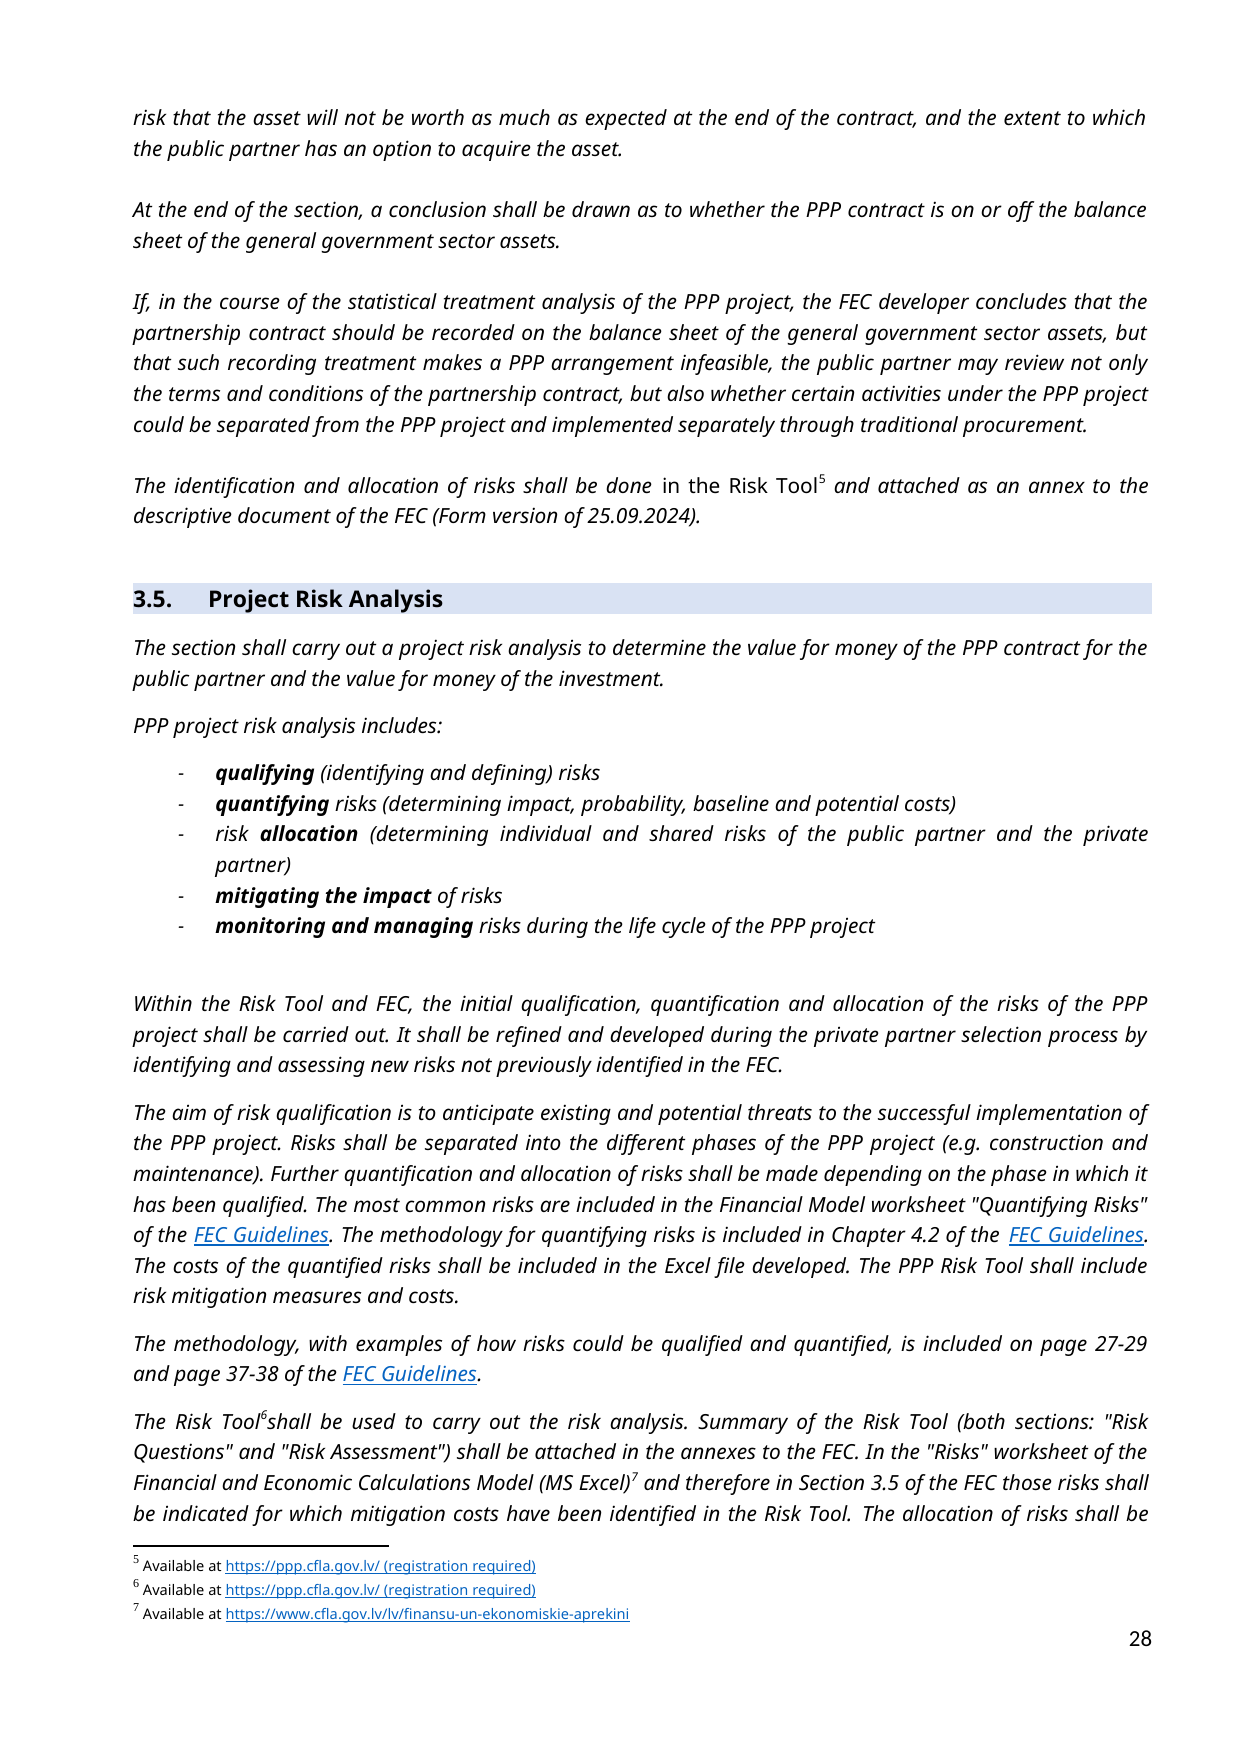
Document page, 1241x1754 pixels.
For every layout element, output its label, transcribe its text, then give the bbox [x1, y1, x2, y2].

text The section shall carry out a project risk analysis to determine the value for money of the PPP contract for the public partner and the value for money of the investment. [133, 633, 1152, 692]
list quantifying risks (determining impact, probability, baseline and potential costs) [178, 789, 1152, 817]
text Within the Risk Tool and FEC, the initial qualification, quantification and allocation of the risks of the PPP project shall be carried out. It shall be refined and developed during the private partner selection process by identifying and assessing new risks not previously identified in the FEC. [133, 989, 1152, 1079]
text The identification and allocation of risks shall be done in the Risk Tool and attached as an annex to the descriptive document of the FEC (Form version of 25.09.2024). [133, 471, 1152, 530]
list qualifying (identifying and defining) risks [178, 758, 1152, 787]
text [133, 1407, 1152, 1527]
text The methodology, with examples of how risks could be qualified and quantified, is included on page 27-29 and page 37-38 of the FEC Guidelines. [133, 1329, 1152, 1388]
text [133, 103, 1152, 162]
text 3.5. Project Risk Analysis [133, 583, 1152, 614]
text At the end of the section, a conclusion shall be drawn as to whether the PPP contract is on or off the balance sheet of the general government sector assets. [133, 195, 1152, 254]
list monitoring and managing risks during the life cycle of the PPP project [178, 911, 1152, 940]
list mitigating the impact of risks [178, 881, 1152, 909]
list risk allocation (determining individual and shared risks of the public partner and the private partner) [178, 819, 1152, 878]
text The aim of risk qualification is to anticipate existing and potential threats to the successful implementation of the PPP project. Risks shall be separated into the different phases of the PPP project (e.g. construction and maintenance). Further quantification and allocation of risks shall be made depending on the phase in which it has been qualified. The most common risks are included in the Financial Model worksheet "Quantifying Risks" of the FEC Guidelines. The methodology for quantifying risks is included in Chapter 4.2 of the FEC Guidelines. The costs of the quantified risks shall be included in the Excel file developed. The PPP Risk Tool shall include risk mitigation measures and costs. [133, 1098, 1152, 1310]
text If, in the course of the statistical treatment analysis of the PPP project, the FEC developer concludes that the partnership contract should be recorded on the balance sheet of the general government sector assets, but that such recording treatment makes a PPP arrangement infeasible, the public partner may review not only the terms and conditions of the partnership contract, but also whether certain activities under the PPP project could be separated from the PPP project and implemented separately through traditional procurement. [133, 287, 1152, 438]
text PPP project risk analysis includes: [133, 711, 1152, 739]
